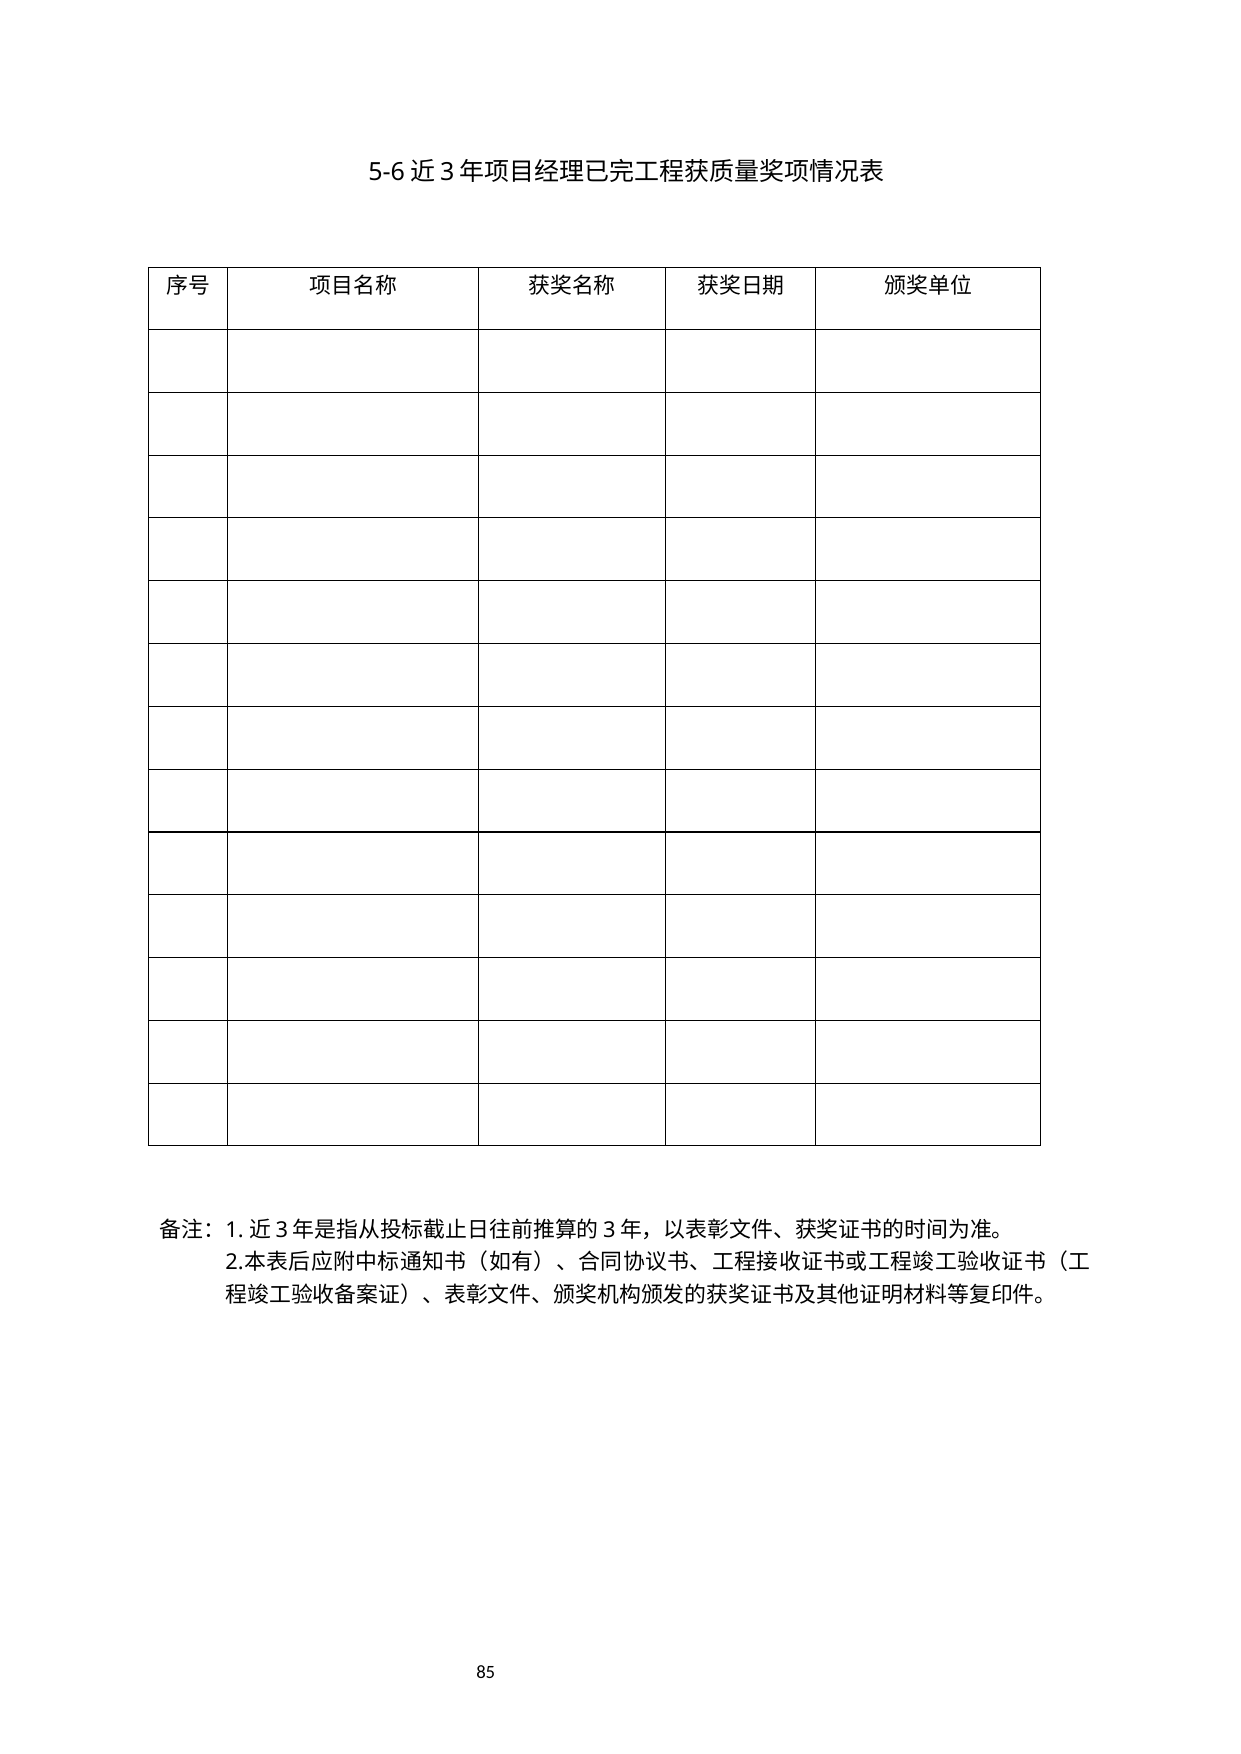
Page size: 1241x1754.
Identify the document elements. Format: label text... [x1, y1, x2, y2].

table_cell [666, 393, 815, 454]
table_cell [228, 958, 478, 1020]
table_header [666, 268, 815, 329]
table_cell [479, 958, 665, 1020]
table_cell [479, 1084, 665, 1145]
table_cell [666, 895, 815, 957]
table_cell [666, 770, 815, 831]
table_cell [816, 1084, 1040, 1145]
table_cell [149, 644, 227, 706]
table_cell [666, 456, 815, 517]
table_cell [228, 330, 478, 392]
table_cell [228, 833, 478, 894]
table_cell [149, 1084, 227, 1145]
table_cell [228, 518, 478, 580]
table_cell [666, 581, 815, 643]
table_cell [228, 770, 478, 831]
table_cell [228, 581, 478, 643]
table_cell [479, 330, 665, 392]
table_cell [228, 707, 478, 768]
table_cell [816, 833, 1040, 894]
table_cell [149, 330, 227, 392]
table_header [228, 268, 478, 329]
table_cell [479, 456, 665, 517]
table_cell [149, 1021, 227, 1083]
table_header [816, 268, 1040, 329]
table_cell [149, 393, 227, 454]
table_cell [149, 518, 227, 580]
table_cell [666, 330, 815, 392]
list 5-6近3年项目经理已完工程获质量奖项情况表 [159, 137, 1093, 202]
text 2.本表后应附中标通知书（如有）、合同协议书、工程接收证书或工程竣工验收证书（工程竣工验收备案证）、表彰文件、颁奖机构颁发的获奖证书及其他证明材料等复印件。 [225, 1276, 1093, 1309]
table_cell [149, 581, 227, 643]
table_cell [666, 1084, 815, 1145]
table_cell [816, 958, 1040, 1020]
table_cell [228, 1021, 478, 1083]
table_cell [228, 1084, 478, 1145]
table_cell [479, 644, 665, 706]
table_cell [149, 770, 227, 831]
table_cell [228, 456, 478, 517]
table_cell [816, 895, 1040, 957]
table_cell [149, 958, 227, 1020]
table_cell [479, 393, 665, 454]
text 备注：1. 近3年是指从投标截止日往前推算的3年，以表彰文件、获奖证书的时间为准。 [159, 1211, 1093, 1244]
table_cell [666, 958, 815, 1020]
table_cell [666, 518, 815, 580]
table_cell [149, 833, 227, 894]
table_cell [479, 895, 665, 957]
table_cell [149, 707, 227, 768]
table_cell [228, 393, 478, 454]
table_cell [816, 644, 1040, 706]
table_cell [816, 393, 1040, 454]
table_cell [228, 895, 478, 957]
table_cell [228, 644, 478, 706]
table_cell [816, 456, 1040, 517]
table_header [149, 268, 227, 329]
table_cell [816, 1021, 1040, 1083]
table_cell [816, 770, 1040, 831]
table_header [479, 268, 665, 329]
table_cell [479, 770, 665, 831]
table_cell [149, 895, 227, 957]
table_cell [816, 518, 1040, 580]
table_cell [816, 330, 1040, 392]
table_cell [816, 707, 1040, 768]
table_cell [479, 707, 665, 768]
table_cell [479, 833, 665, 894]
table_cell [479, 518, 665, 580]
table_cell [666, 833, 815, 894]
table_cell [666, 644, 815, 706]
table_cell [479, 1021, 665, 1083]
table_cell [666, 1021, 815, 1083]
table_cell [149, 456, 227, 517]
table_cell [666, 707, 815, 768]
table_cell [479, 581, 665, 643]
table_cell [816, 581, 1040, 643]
